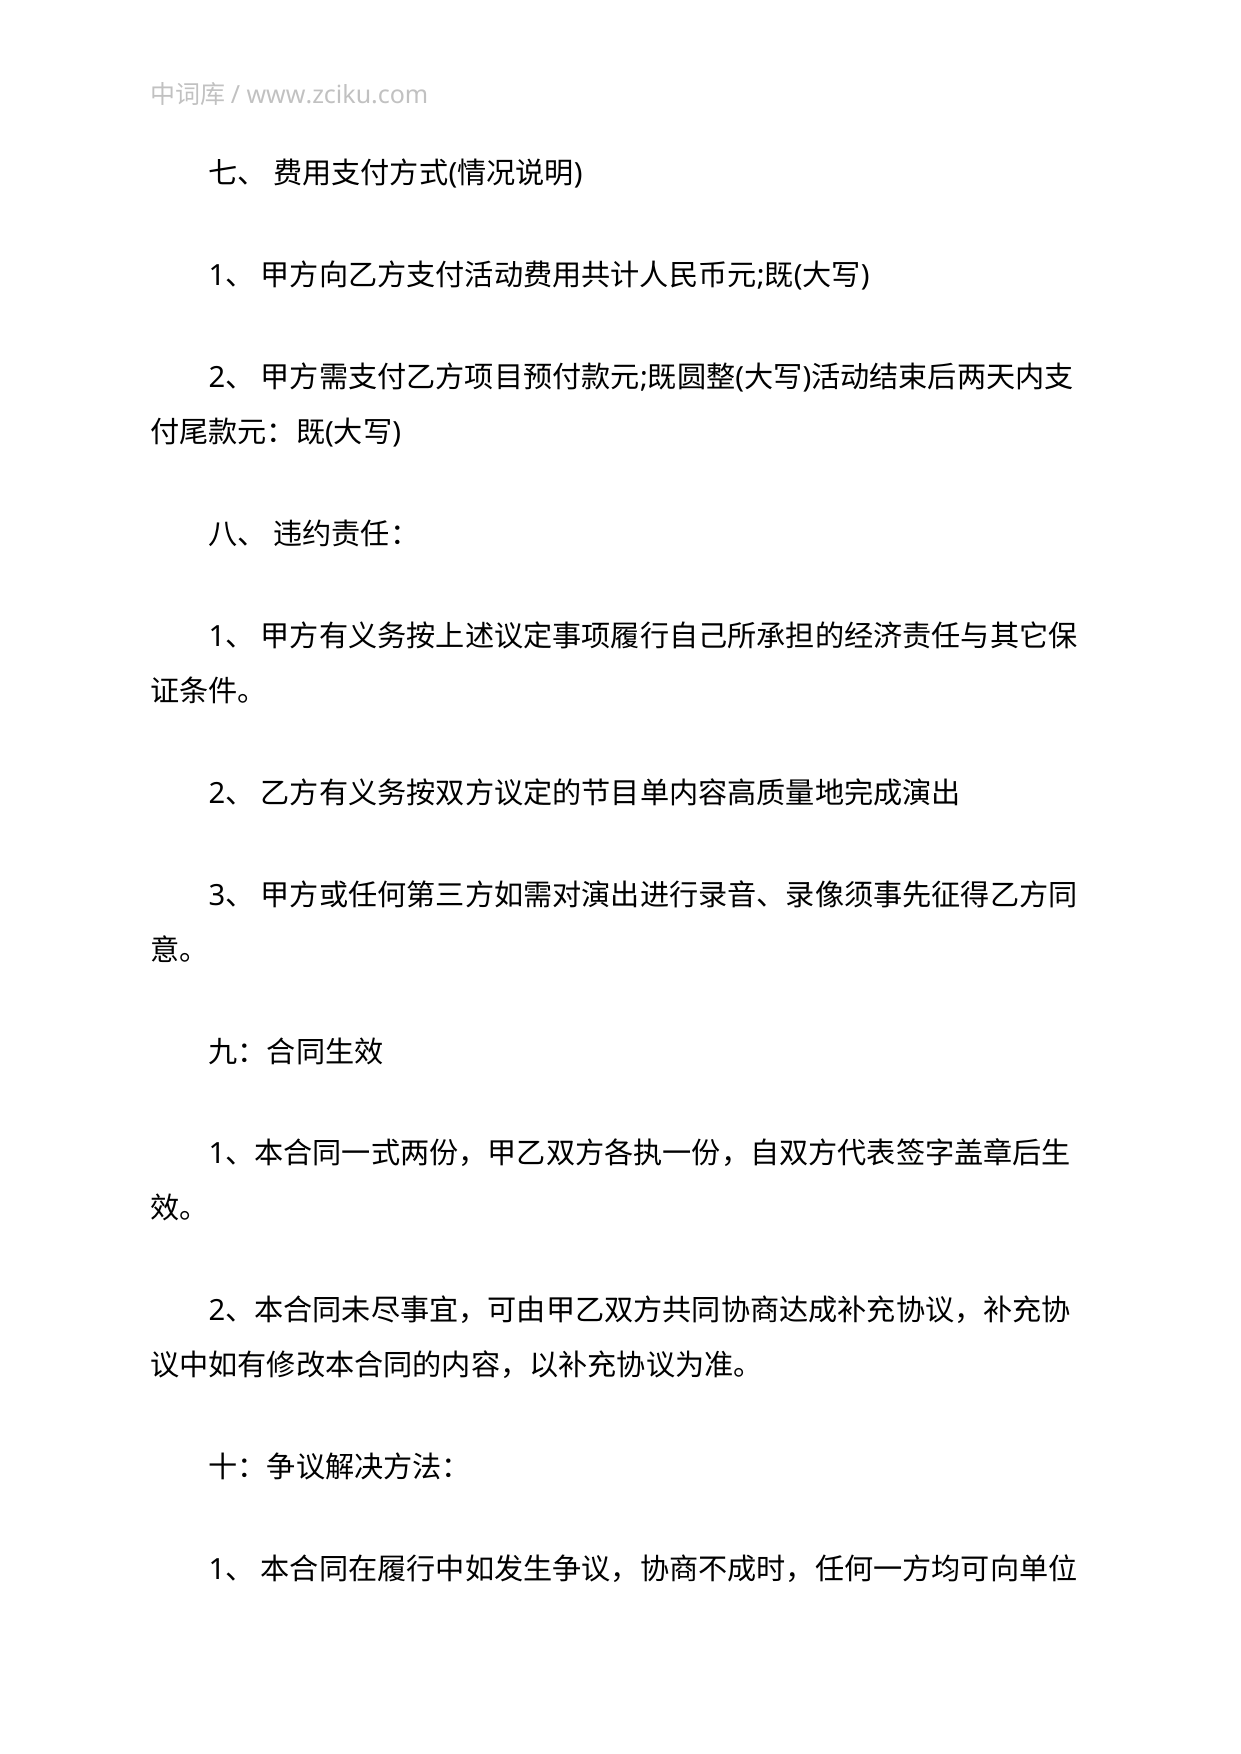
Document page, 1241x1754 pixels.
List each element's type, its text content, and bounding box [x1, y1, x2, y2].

text 1、 甲方向乙方支付活动费用共计人民币元;既(大写) [150, 252, 1090, 294]
text 3、 甲方或任何第三方如需对演出进行录音、录像须事先征得乙方同意。 [150, 871, 1090, 969]
text 八、 违约责任： [150, 511, 1090, 553]
text 九：合同生效 [150, 1028, 1090, 1071]
text 1、 甲方有义务按上述议定事项履行自己所承担的经济责任与其它保证条件。 [150, 613, 1090, 710]
text 2、本合同未尽事宜，可由甲乙双方共同协商达成补充协议，补充协议中如有修改本合同的内容，以补充协议为准。 [150, 1287, 1090, 1384]
text 2、 乙方有义务按双方议定的节目单内容高质量地完成演出 [150, 769, 1090, 812]
text 十：争议解决方法： [150, 1443, 1090, 1486]
text 2、 甲方需支付乙方项目预付款元;既圆整(大写)活动结束后两天内支付尾款元：既(大写) [150, 354, 1090, 451]
text 1、本合同一式两份，甲乙双方各执一份，自双方代表签字盖章后生效。 [150, 1130, 1090, 1227]
text 七、 费用支付方式(情况说明) [150, 150, 1090, 192]
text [150, 1545, 1090, 1588]
